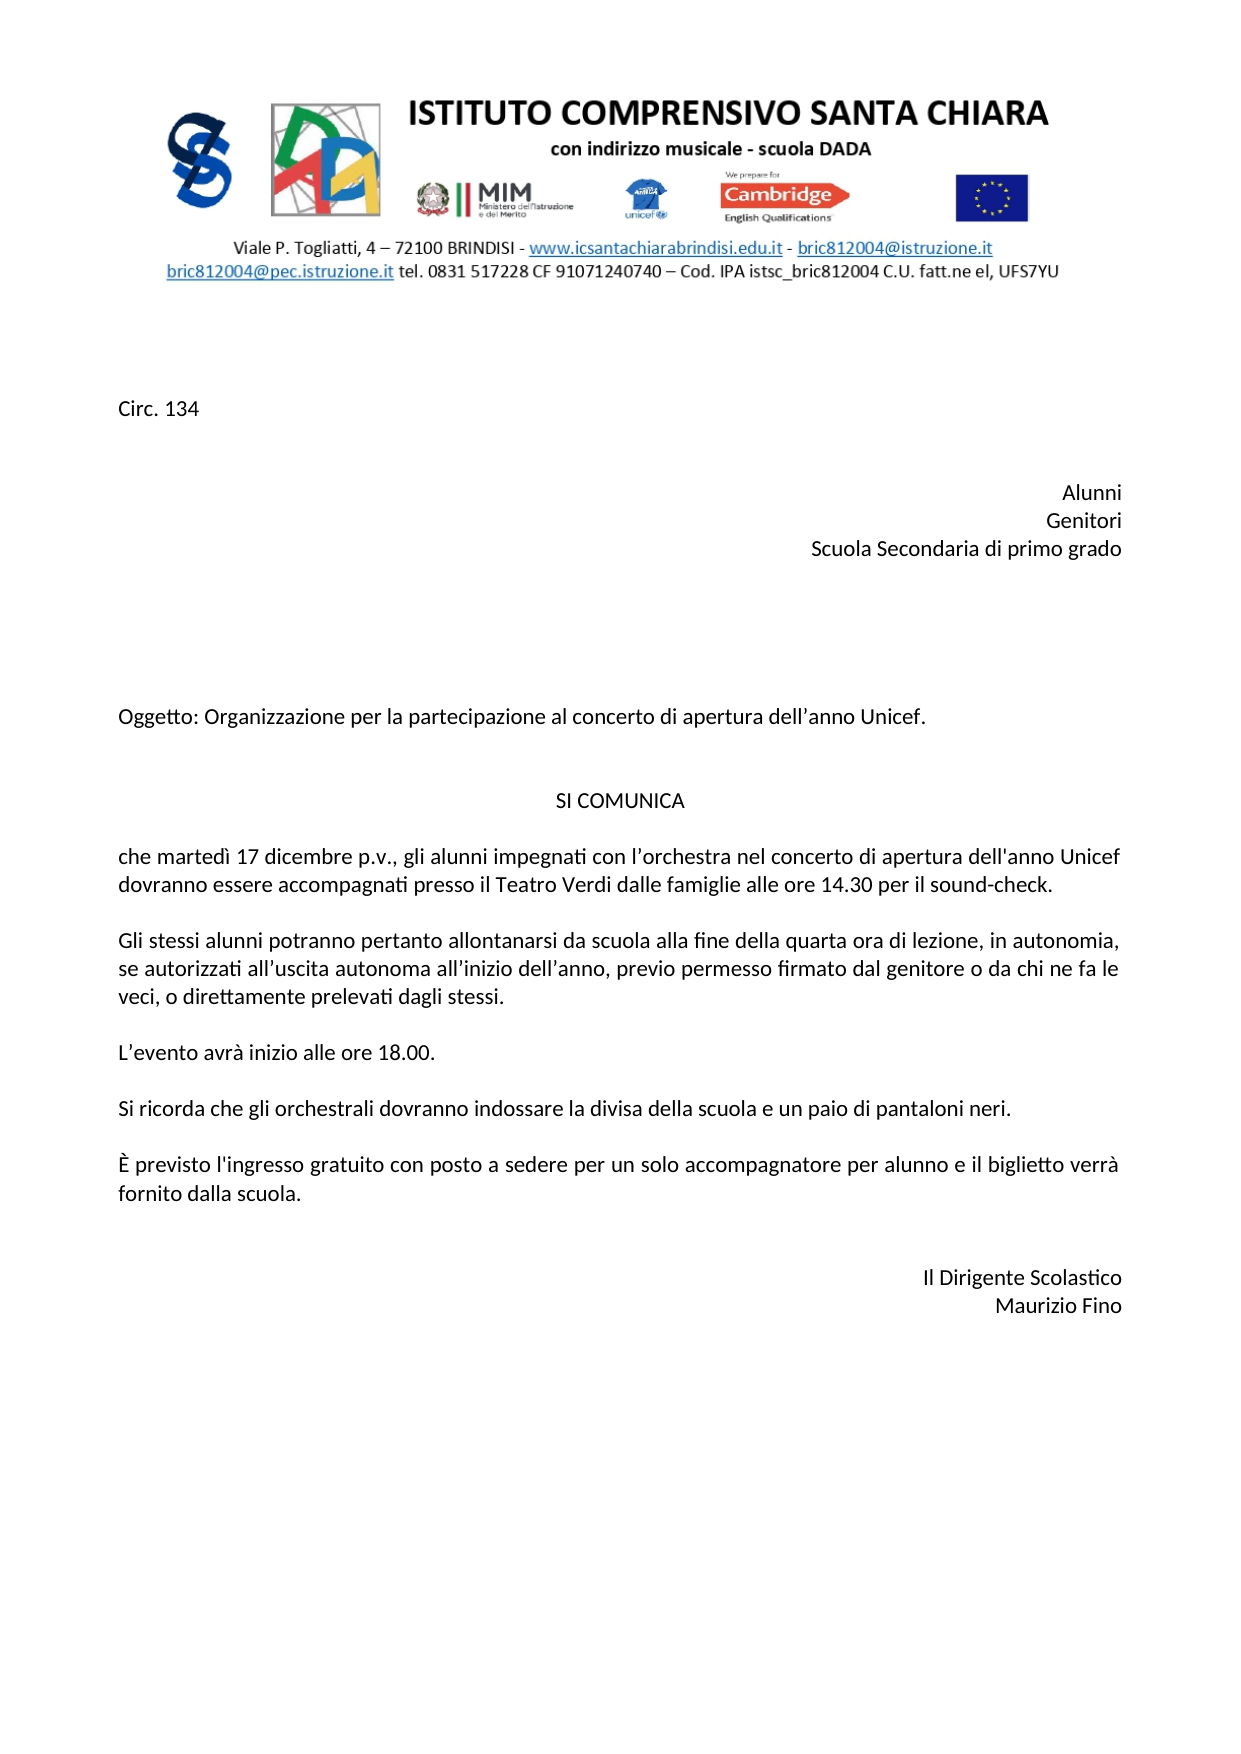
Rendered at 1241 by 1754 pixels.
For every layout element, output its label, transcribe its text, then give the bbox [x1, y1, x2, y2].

text L’evento avrà inizio alle ore 18.00. [118, 1038, 1122, 1067]
text Gli stessi alunni potranno pertanto allontanarsi da scuola alla fine della quarta ora di lezione, in autonomia, se autorizzati all’uscita autonoma all’inizio dell’anno, previo permesso firmato dal genitore o da chi ne fa le veci, o direttamente prelevati dagli stessi. [118, 926, 1122, 1011]
text Scuola Secondaria di primo grado [118, 534, 1122, 562]
text che martedì 17 dicembre p.v., gli alunni impegnati con l’orchestra nel concerto di apertura dell'anno Unicef dovranno essere accompagnati presso il Teatro Verdi dalle famiglie alle ore 14.30 per il sound-check. [118, 842, 1122, 898]
text Alunni [118, 478, 1122, 506]
text Maurizio Fino [118, 1291, 1122, 1319]
text Oggetto: Organizzazione per la partecipazione al concerto di apertura dell’anno Unicef. [118, 702, 1122, 730]
text Circ. 134 [118, 394, 1122, 422]
text È previsto l'ingresso gratuito con posto a sedere per un solo accompagnatore per alunno e il biglietto verrà fornito dalla scuola. [118, 1151, 1122, 1207]
text Genitori [118, 506, 1122, 534]
text Il Dirigente Scolastico [118, 1263, 1122, 1291]
text Si ricorda che gli orchestrali dovranno indossare la divisa della scuola e un paio di pantaloni neri. [118, 1094, 1122, 1123]
picture [118, 73, 1122, 316]
text SI COMUNICA [118, 786, 1122, 814]
